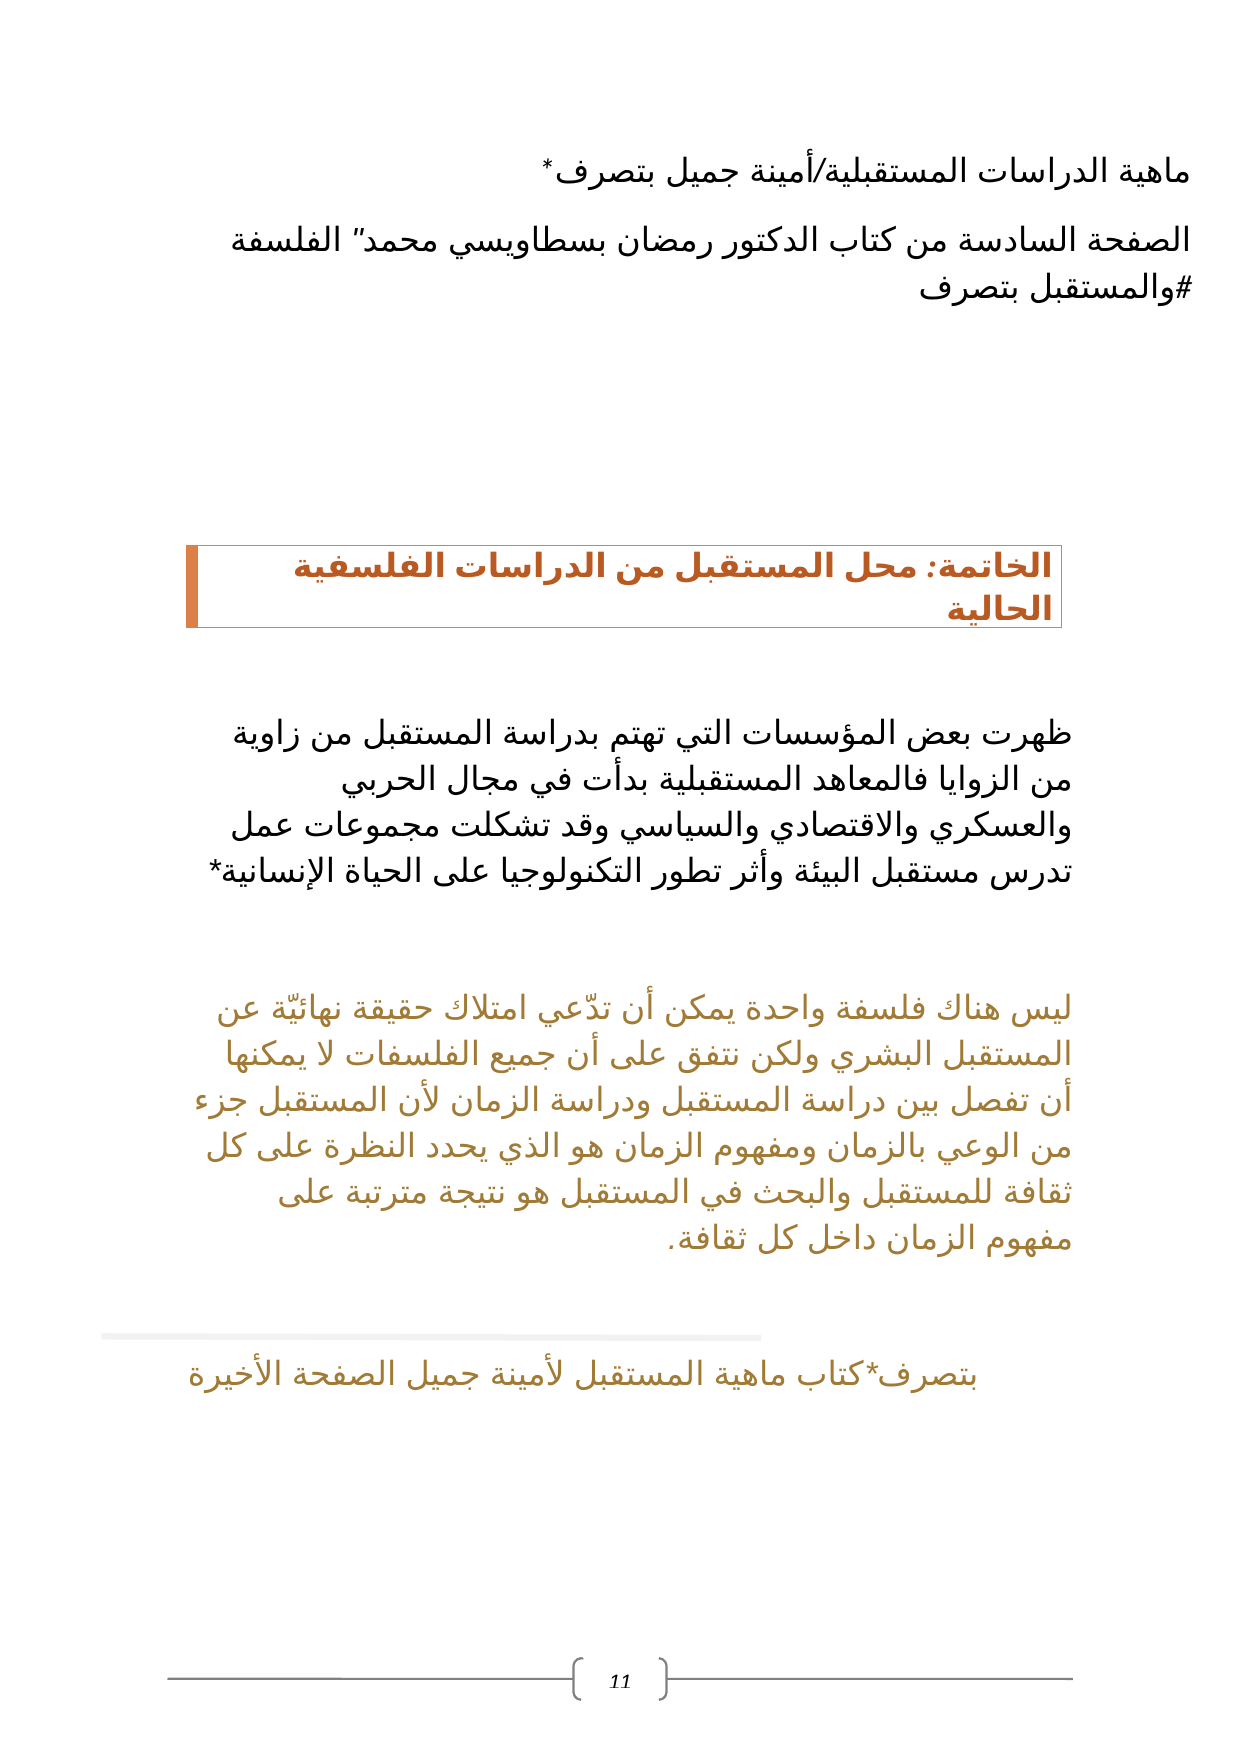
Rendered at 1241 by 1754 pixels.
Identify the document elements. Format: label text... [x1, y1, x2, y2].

text *ماهية الدراسات المستقبلية/أمينة جميل بتصرف [187, 150, 1192, 191]
text ليس هناك فلسفة واحدة يمكن أن تدّعي امتلاك حقيقة نهائيّة عن المستقبل البشري ولكن نتفق على أن جميع الفلسفات لا يمكنها أن تفصل بين دراسة المستقبل ودراسة الزمان لأن المستقبل جزء من الوعي بالزمان ومفهوم الزمان هو الذي يحدد النظرة على كل ثقافة للمستقبل والبحث في المستقبل هو نتيجة مترتبة على مفهوم الزمان داخل كل ثقافة. [187, 988, 1073, 1256]
subtitle الخاتمة: محل المستقبل من الدراسات الفلسفية الحالية [198, 546, 1061, 627]
text بتصرف*كتاب ماهية المستقبل لأمينة جميل الصفحة الأخيرة [187, 1354, 1053, 1393]
text ظهرت بعض المؤسسات التي تهتم بدراسة المستقبل من زاوية من الزوايا فالمعاهد المستقبلية بدأت في مجال الحربي والعسكري والاقتصادي والسياسي وقد تشكلت مجموعات عمل تدرس مستقبل البيئة وأثر تطور التكنولوجيا على الحياة الإنسانية* [187, 713, 1073, 889]
text الصفحة السادسة من كتاب الدكتور رمضان بسطاويسي محمد" الفلسفة والمستقبل بتصرف# [187, 220, 1192, 307]
